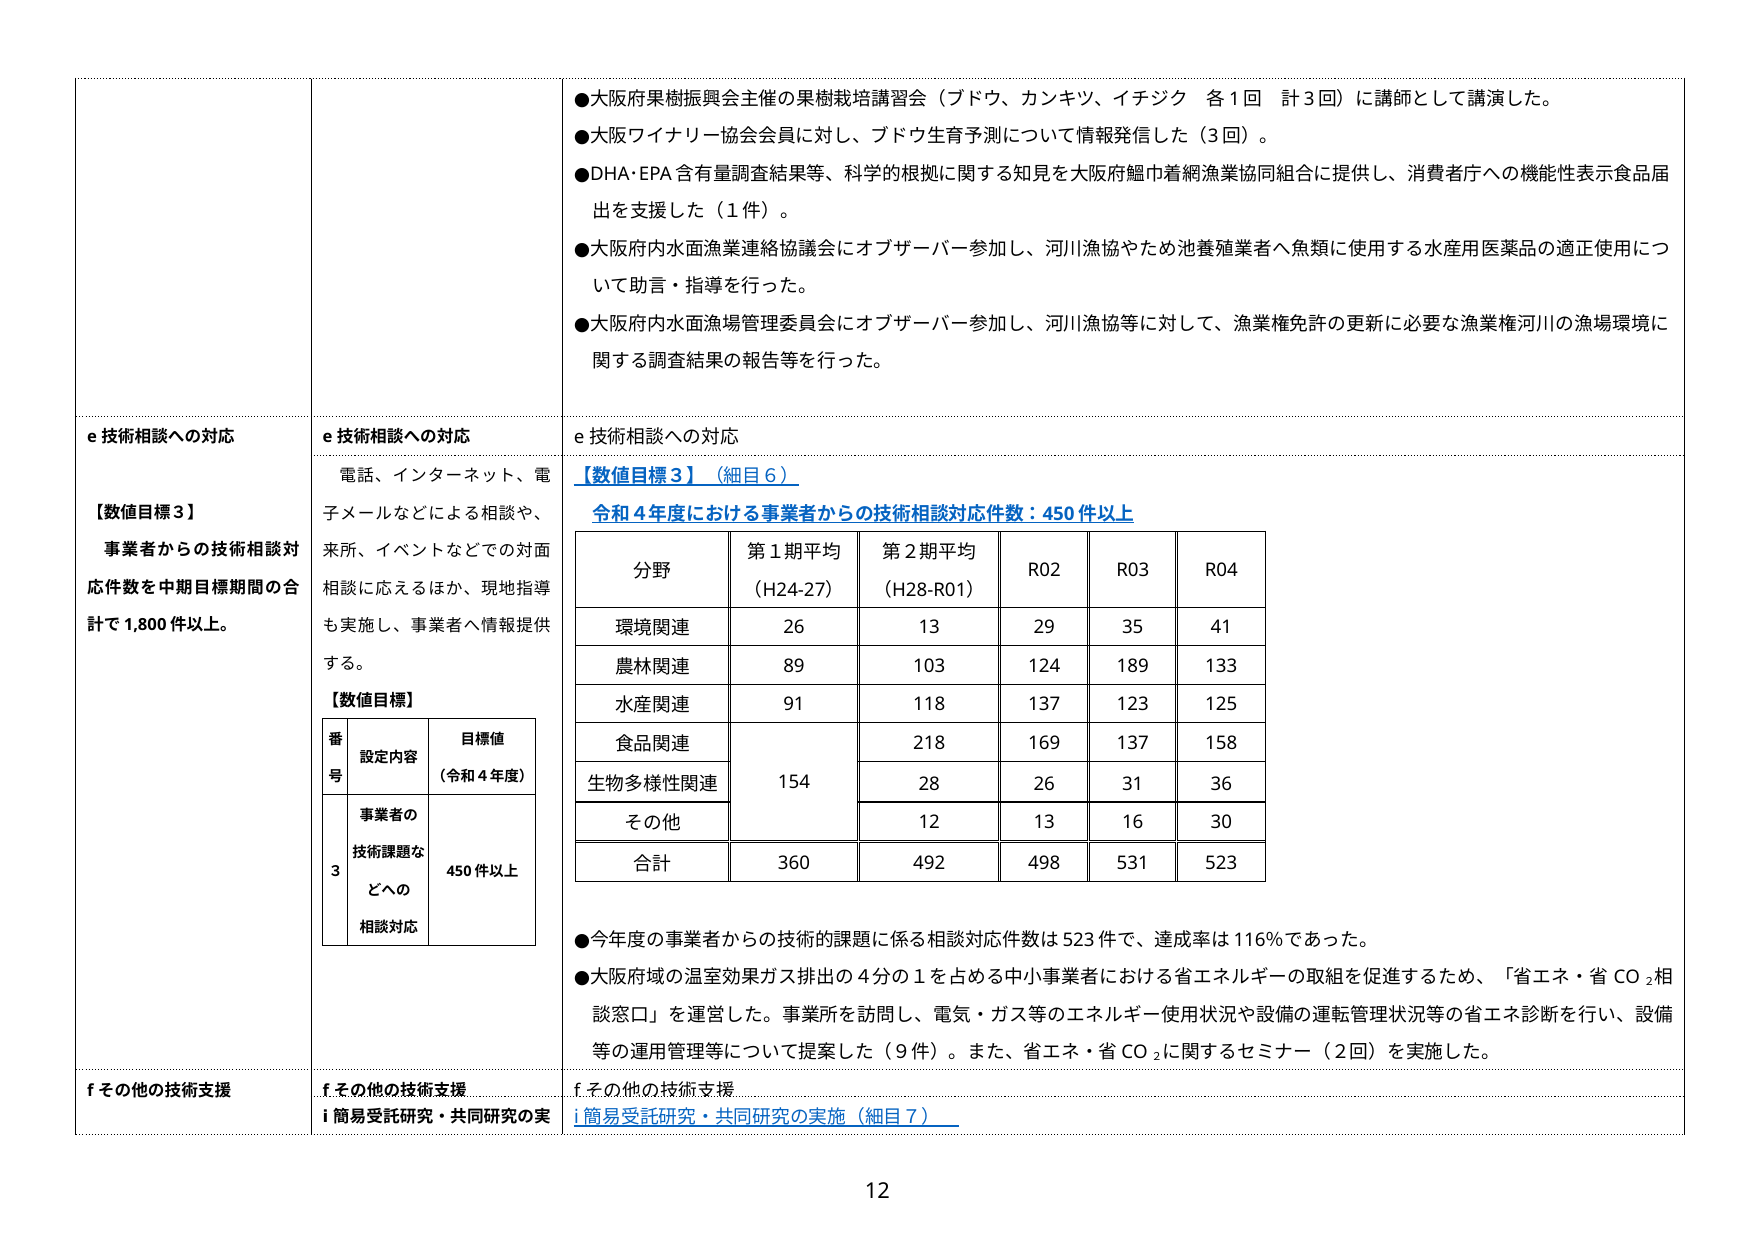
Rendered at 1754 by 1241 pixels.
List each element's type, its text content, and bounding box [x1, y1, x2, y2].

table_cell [312, 78, 562, 416]
table_cell f その他の技術支援 [563, 1069, 1684, 1096]
table_cell e 技術相談への対応 【数値目標３】 事業者からの技術相談対応件数を中期目標期間の合計で1,800件以上。 [76, 416, 311, 1069]
table_cell f その他の技術支援 [76, 1069, 311, 1134]
table_cell 電話、インターネット、電子メールなどによる相談や、来所、イベントなどでの対面相談に応えるほか、現地指導も実施し、事業者へ情報提供する。 【数値目標】 [312, 455, 562, 1069]
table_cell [563, 1096, 1684, 1134]
table_cell 【数値目標３】（細目６） 令和４年度における事業者からの技術相談対応件数：450件以上 ●今年度の事業者からの技術的課題に係る相談対応件数は523件で、達成率は116％であった。 ●大阪府域の温室効果ガス排出の４分の１を占める中小事業者における省エネルギーの取組を促進するため、「省エネ・省CO２相談窓口」を運営した。事業所を訪問し、電気・ガス等のエネルギー使用状況や設備の運転管理状況等の省エネ診断を行い、設備等の運用管理等について提案した（９件）。また、省エネ・省CO２に関するセミナー（２回）を実施した。 [563, 455, 1684, 1069]
table_cell e 技術相談への対応 [312, 416, 562, 454]
table_cell e 技術相談への対応 [563, 416, 1684, 454]
table_cell f その他の技術支援 [312, 1069, 562, 1096]
table_cell ⅰ 簡易受託研究・共同研究の実施 [312, 1096, 562, 1134]
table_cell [563, 78, 1684, 416]
